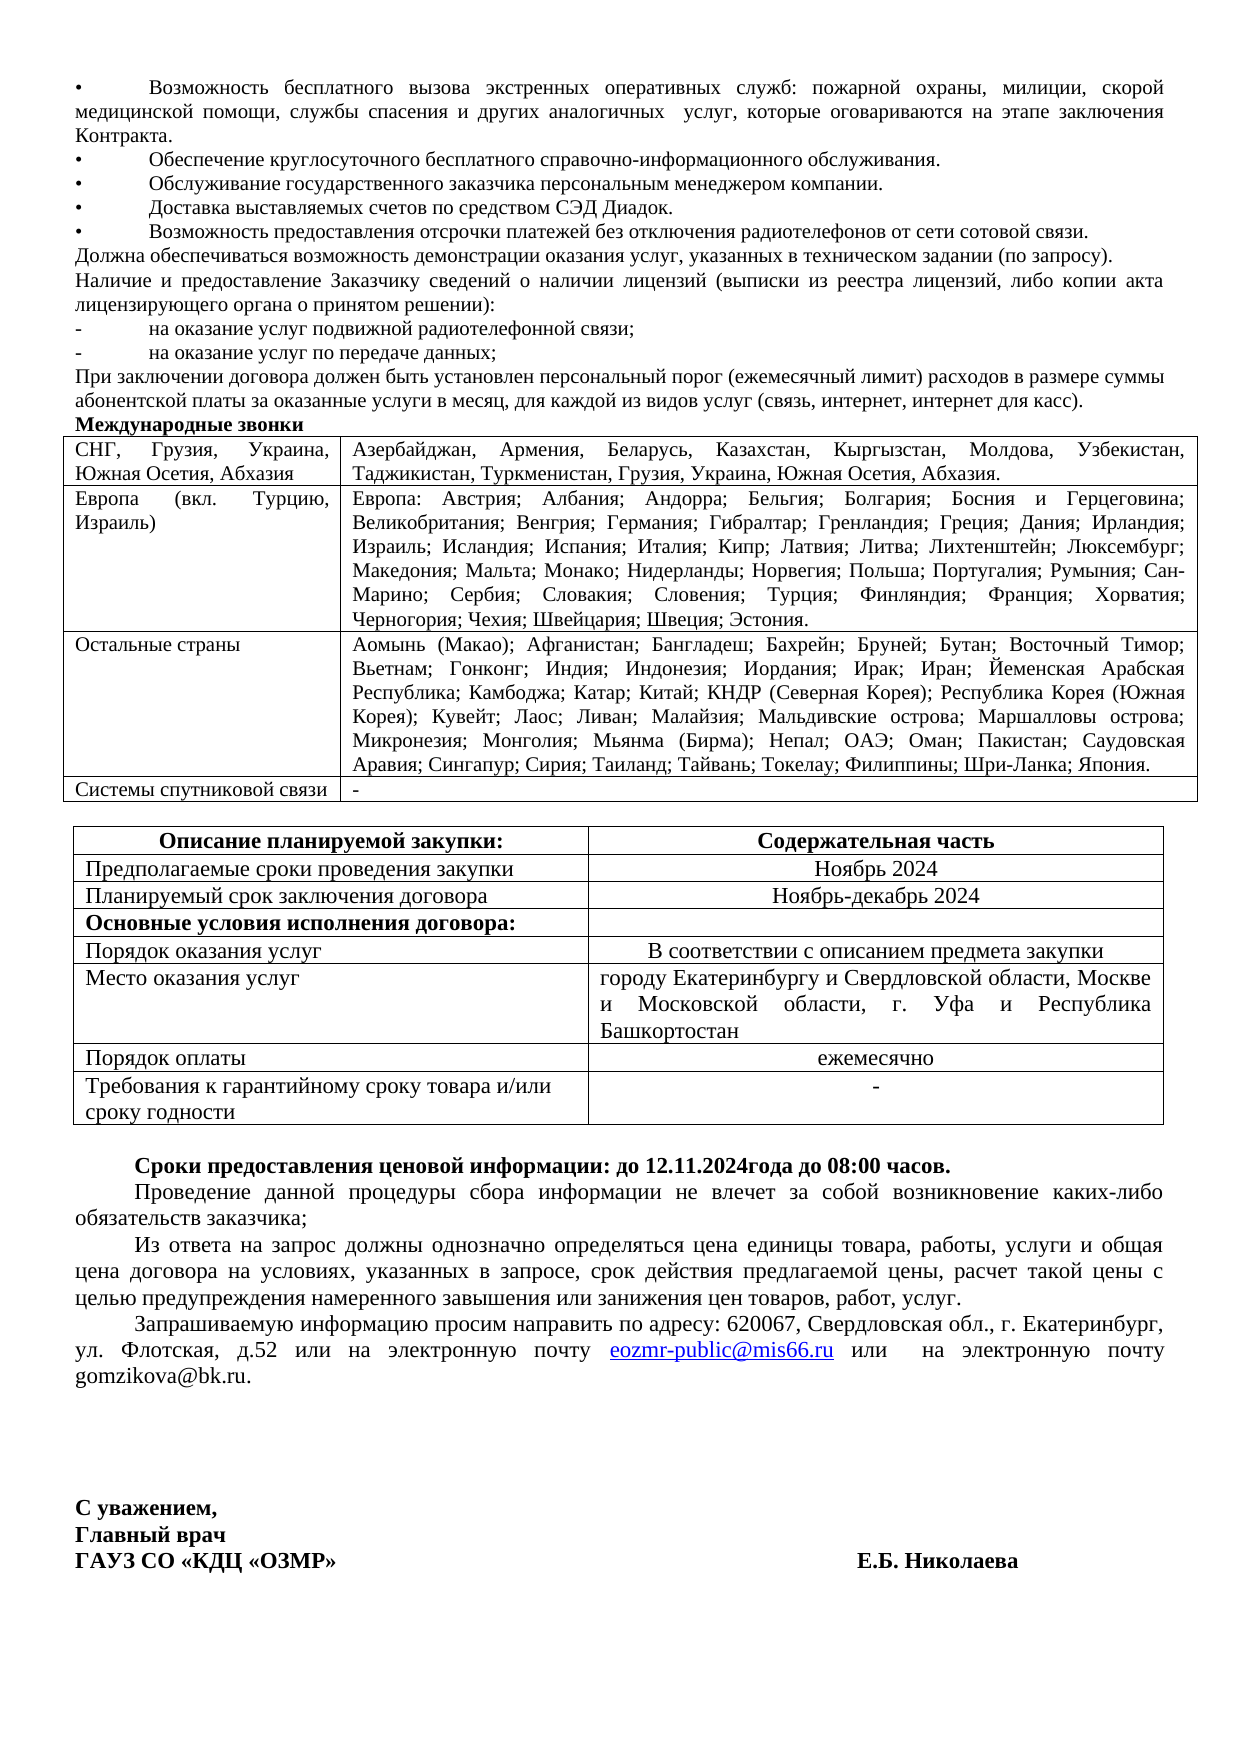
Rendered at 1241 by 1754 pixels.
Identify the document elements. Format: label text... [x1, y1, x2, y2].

table_cell Требования к гарантийному сроку товара и/или сроку годности [74, 1072, 588, 1124]
text ГАУЗ СО «КДЦ «ОЗМР» Е.Б. Николаева [75, 1547, 1165, 1573]
text • Доставка выставляемых счетов по средством СЭД Диадок. [75, 195, 1165, 219]
table_cell Ноябрь 2024 [589, 855, 1163, 881]
text Проведение данной процедуры сбора информации не влечет за собой возникновение каких-либо обязательств заказчика; [75, 1178, 1165, 1231]
table_cell - [341, 777, 1197, 801]
table_cell Системы спутниковой связи [64, 777, 340, 801]
table_cell ежемесячно [589, 1044, 1163, 1071]
table_cell Ноябрь-декабрь 2024 [589, 882, 1163, 908]
text Должна обеспечиваться возможность демонстрации оказания услуг, указанных в техническом задании (по запросу). [75, 243, 1165, 267]
table_cell [589, 909, 1163, 936]
table_cell Остальные страны [64, 632, 340, 776]
text Запрашиваемую информацию просим направить по адресу: 620067, Свердловская обл., г. Екатеринбург, ул. Флотская, д.52 или на электронную почту eozmr-public@mis66.ru или на электронную почту gomzikova@bk.ru. [75, 1310, 1165, 1389]
table_cell - [589, 1072, 1163, 1124]
table_cell городу Екатеринбургу и Свердловской области, Москве и Московской области, г. Уфа и Республика Башкортостан [589, 964, 1163, 1043]
text • Обслуживание государственного заказчика персональным менеджером компании. [75, 171, 1165, 195]
text С уважением, [75, 1494, 1165, 1521]
text • Обеспечение круглосуточного бесплатного справочно-информационного обслуживания. [75, 147, 1165, 171]
text • Возможность бесплатного вызова экстренных оперативных служб: пожарной охраны, милиции, скорой медицинской помощи, службы спасения и других аналогичных услуг, которые оговариваются на этапе заключения Контракта. [75, 75, 1165, 147]
table_cell Европа (вкл. Турцию, Израиль) [64, 486, 340, 631]
table_header Описание планируемой закупки: [74, 827, 588, 853]
table_cell Европа: Австрия; Албания; Андорра; Бельгия; Болгария; Босния и Герцеговина; Великобритания; Венгрия; Германия; Гибралтар; Гренландия; Греция; Дания; Ирландия; Израиль; Исландия; Испания; Италия; Кипр; Латвия; Литва; Лихтенштейн; Люксембург; Македония; Мальта; Монако; Нидерланды; Норвегия; Польша; Португалия; Румыния; Сан-Марино; Сербия; Словакия; Словения; Турция; Финляндия; Франция; Хорватия; Черногория; Чехия; Швейцария; Швеция; Эстония. [341, 486, 1197, 631]
text Главный врач [75, 1521, 1165, 1547]
table_cell Основные условия исполнения договора: [74, 909, 588, 936]
table_cell Предполагаемые сроки проведения закупки [74, 855, 588, 881]
text Наличие и предоставление Заказчику cведений о наличии лицензий (выписки из реестра лицензий, либо копии акта лицензирующего органа о принятом решении): [75, 267, 1165, 316]
text - на оказание услуг подвижной радиотелефонной связи; [75, 316, 1165, 340]
table_cell Порядок оплаты [74, 1044, 588, 1071]
table_cell Аомынь (Макао); Афганистан; Бангладеш; Бахрейн; Бруней; Бутан; Восточный Тимор; Вьетнам; Гонконг; Индия; Индонезия; Иордания; Ирак; Иран; Йеменская Арабская Республика; Камбоджа; Катар; Китай; КНДР (Северная Корея); Республика Корея (Южная Корея); Кувейт; Лаос; Ливан; Малайзия; Мальдивские острова; Маршалловы острова; Микронезия; Монголия; Мьянма (Бирма); Непал; ОАЭ; Оман; Пакистан; Саудовская Аравия; Сингапур; Сирия; Таиланд; Тайвань; Токелау; Филиппины; Шри-Ланка; Япония. [341, 632, 1197, 776]
table_header Содержательная часть [589, 827, 1163, 853]
table_cell Планируемый срок заключения договора [74, 882, 588, 908]
text • Возможность предоставления отсрочки платежей без отключения радиотелефонов от сети сотовой связи. [75, 219, 1165, 243]
table_cell В соответствии с описанием предмета закупки [589, 937, 1163, 963]
table_header СНГ, Грузия, Украина, Южная Осетия, Абхазия [64, 437, 340, 485]
table_cell Порядок оказания услуг [74, 937, 588, 963]
text Из ответа на запрос должны однозначно определяться цена единицы товара, работы, услуги и общая цена договора на условиях, указанных в запросе, срок действия предлагаемой цены, расчет такой цены с целью предупреждения намеренного завышения или занижения цен товаров, работ, услуг. [75, 1231, 1165, 1310]
text - на оказание услуг по передаче данных; [75, 340, 1165, 364]
text Сроки предоставления ценовой информации: до 12.11.2024года до 08:00 часов. [75, 1152, 1165, 1178]
table_cell Место оказания услуг [74, 964, 588, 1043]
table_header Азербайджан, Армения, Беларусь, Казахстан, Кыргызстан, Молдова, Узбекистан, Таджикистан, Туркменистан, Грузия, Украина, Южная Осетия, Абхазия. [341, 437, 1197, 485]
text Международные звонки [75, 412, 1165, 436]
text При заключении договора должен быть установлен персональный порог (ежемесячный лимит) расходов в размере суммы абонентской платы за оказанные услуги в месяц, для каждой из видов услуг (связь, интернет, интернет для касс). [75, 364, 1165, 412]
